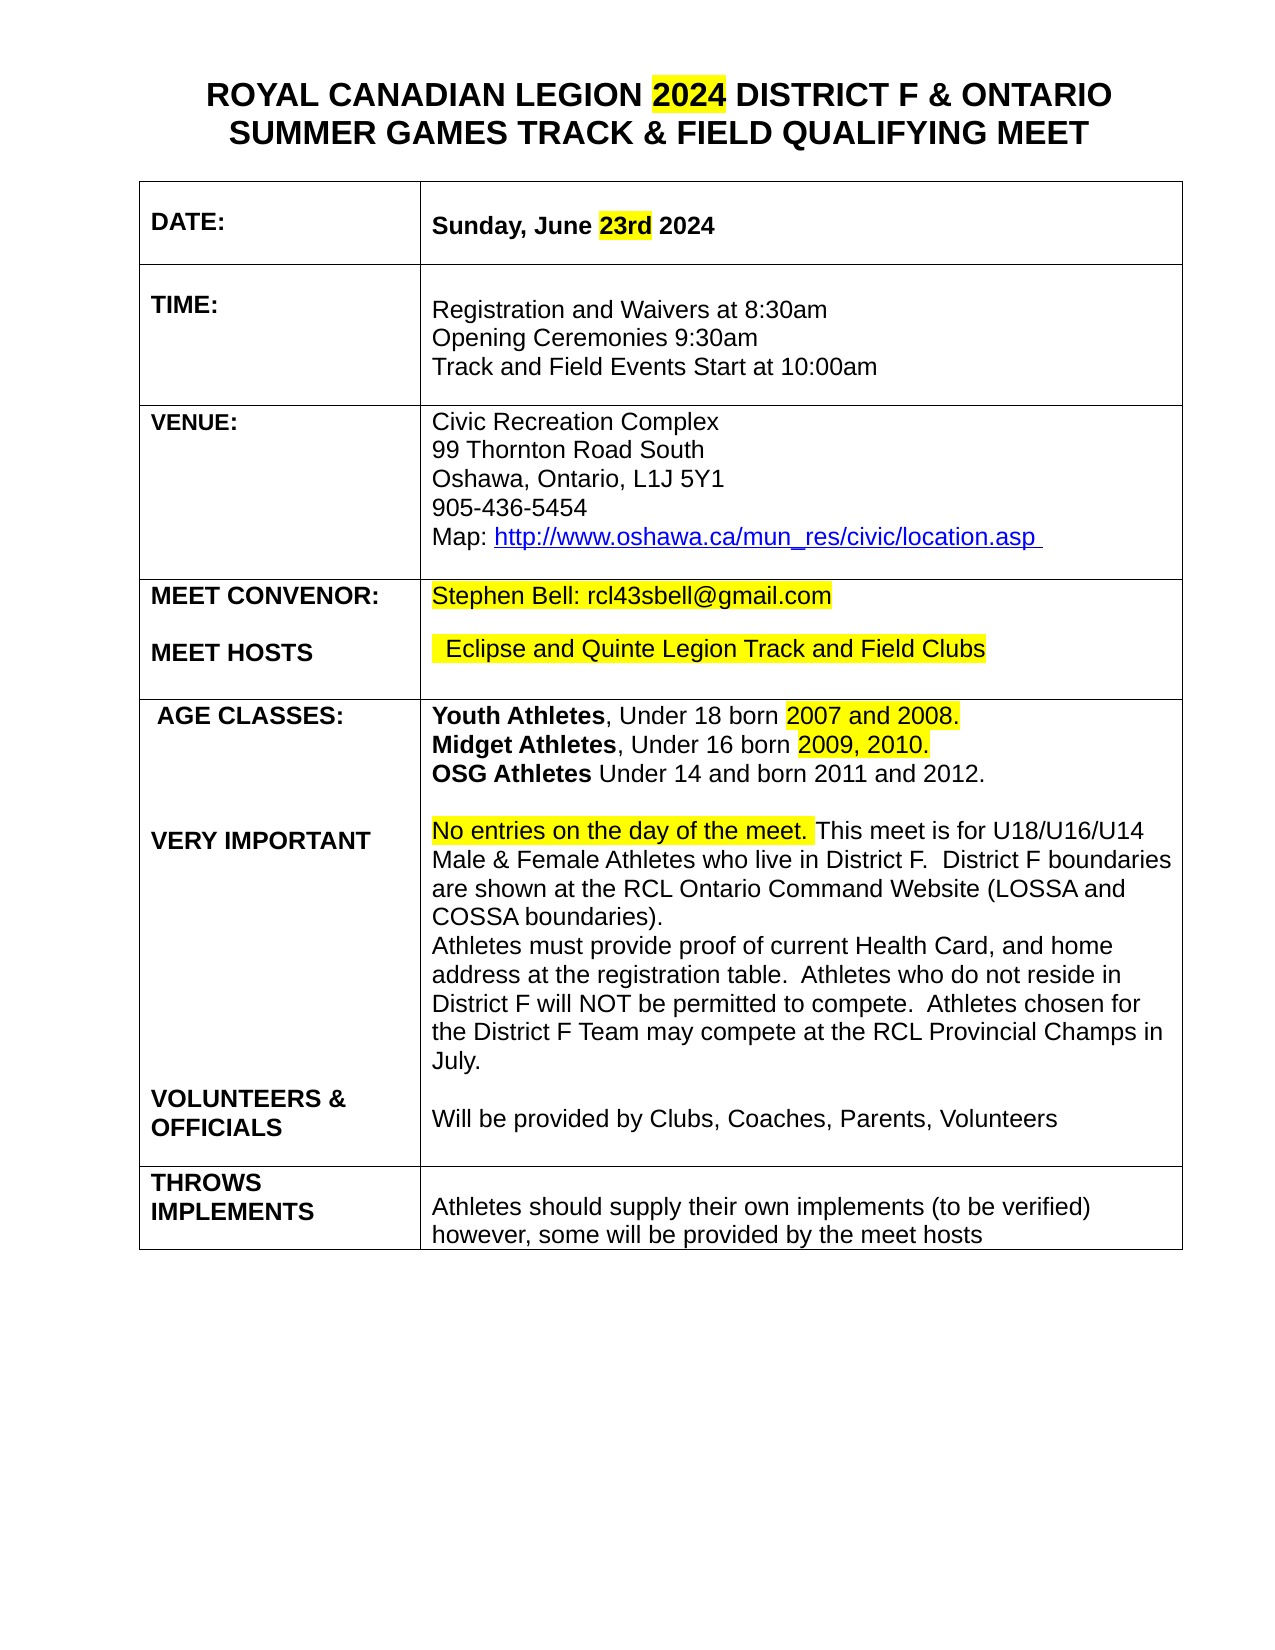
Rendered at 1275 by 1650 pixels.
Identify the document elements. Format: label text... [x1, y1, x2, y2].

text ROYAL CANADIAN LEGION 2024 DISTRICT F & ONTARIO SUMMER GAMES TRACK & FIELD QUALIFYING MEET [150, 75, 1168, 152]
table_cell VENUE: [140, 406, 420, 579]
table_cell Civic Recreation Complex 99 Thornton Road South Oshawa, Ontario, L1J 5Y1 905-436-5454 Map: http://www.oshawa.ca/mun_res/civic/location.asp [421, 406, 1182, 579]
table_header Sunday, June 23rd 2024 [421, 182, 1182, 264]
table_cell TIME: [140, 265, 420, 405]
table_cell Youth Athletes, Under 18 born 2007 and 2008. Midget Athletes, Under 16 born 2009, 2010. OSG Athletes Under 14 and born 2011 and 2012. No entries on the day of the meet. This meet is for U18/U16/U14 Male & Female Athletes who live in District F. District F boundaries are shown at the RCL Ontario Command Website (LOSSA and COSSA boundaries). Athletes must provide proof of current Health Card, and home address at the registration table. Athletes who do not reside in District F will NOT be permitted to compete. Athletes chosen for the District F Team may compete at the RCL Provincial Champs in July. Will be provided by Clubs, Coaches, Parents, Volunteers [421, 700, 1182, 1166]
table_header DATE: [140, 182, 420, 264]
table_cell Athletes should supply their own implements (to be verified) however, some will be provided by the meet hosts [421, 1167, 1182, 1249]
table_cell MEET CONVENOR: MEET HOSTS [140, 580, 420, 699]
table_cell THROWS IMPLEMENTS [140, 1167, 420, 1249]
table_cell Stephen Bell: rcl43sbell@gmail.com Eclipse and Quinte Legion Track and Field Clubs [421, 580, 1182, 699]
table_cell Registration and Waivers at 8:30am Opening Ceremonies 9:30am Track and Field Events Start at 10:00am [421, 265, 1182, 405]
table_cell AGE CLASSES: VERY IMPORTANT VOLUNTEERS & OFFICIALS [140, 700, 420, 1166]
